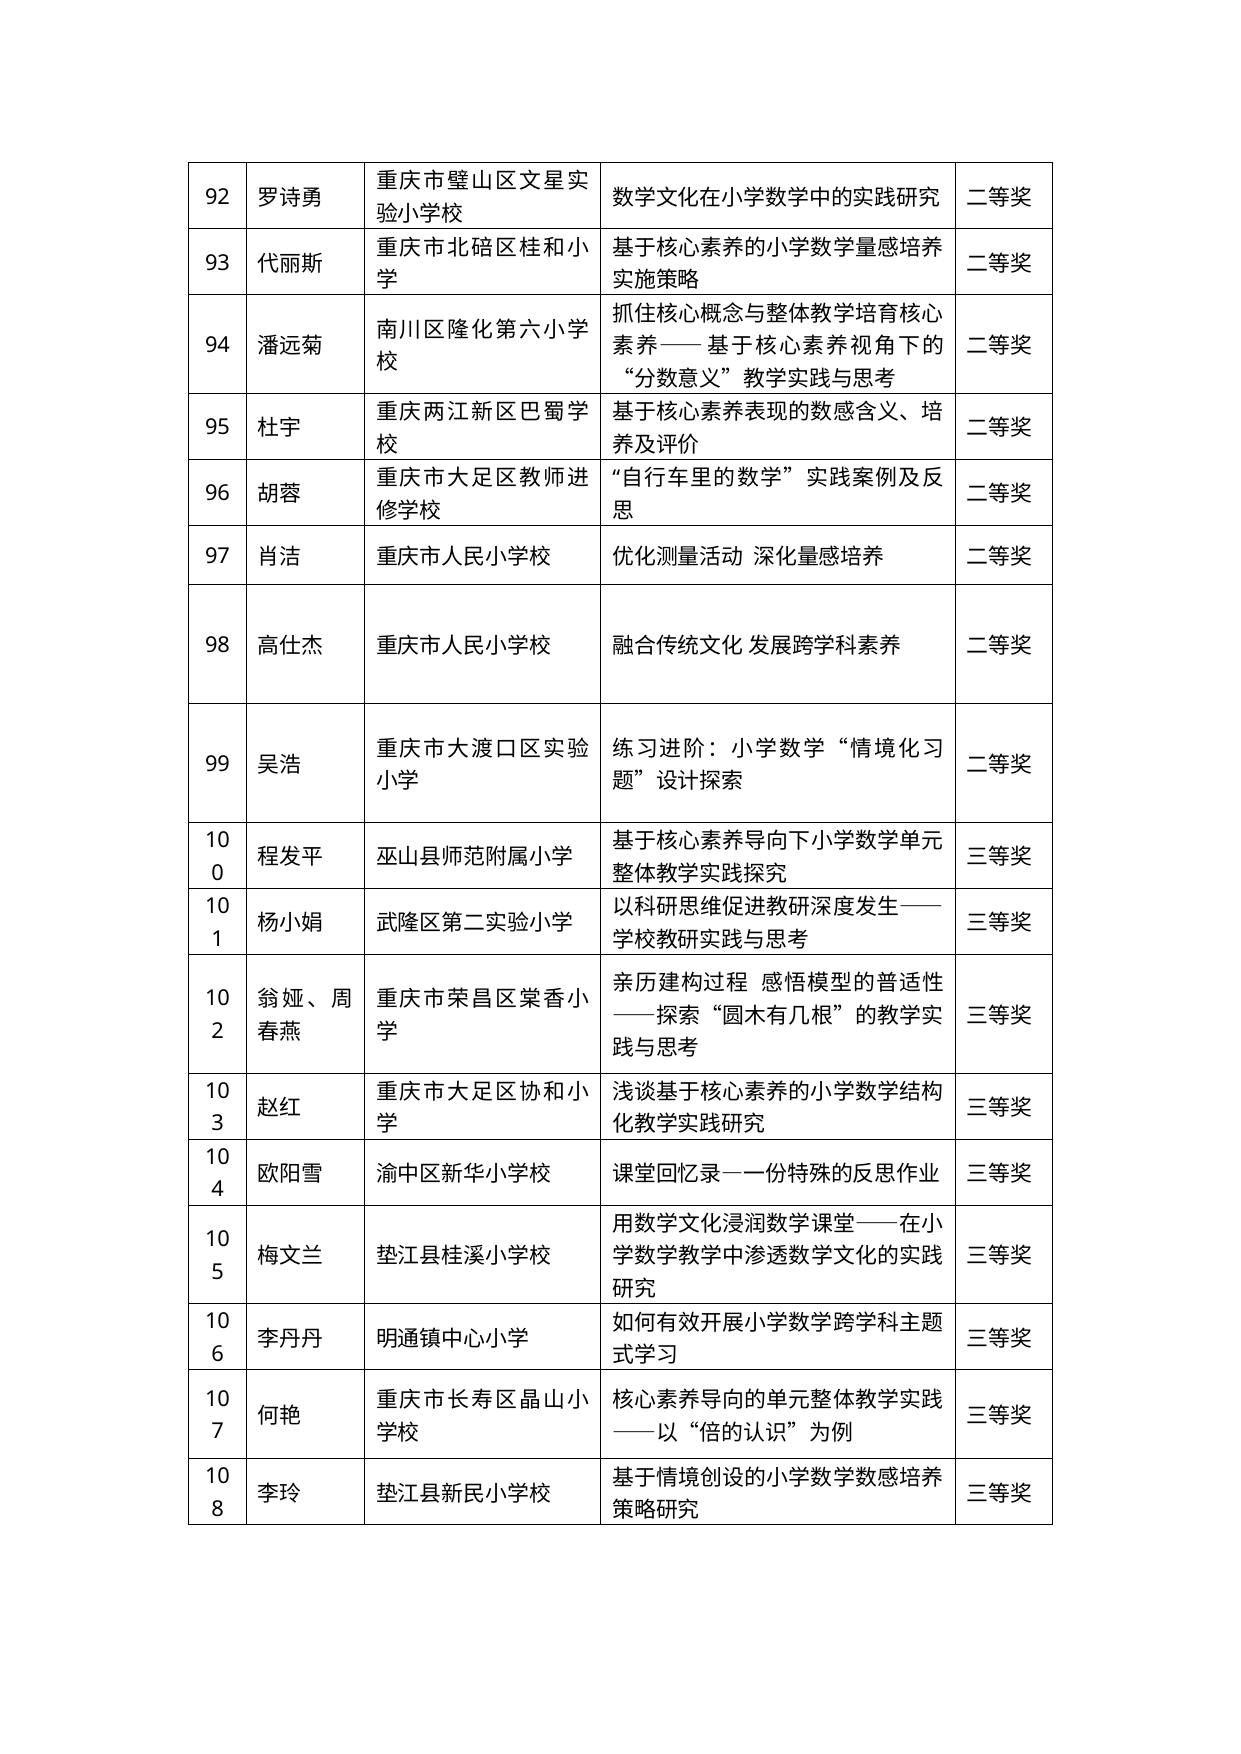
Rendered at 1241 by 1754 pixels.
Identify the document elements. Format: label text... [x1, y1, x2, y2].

table_cell 二等奖 [956, 394, 1052, 459]
table_cell 100 [189, 823, 246, 888]
table_cell 三等奖 [956, 955, 1052, 1072]
table_cell 基于核心素养表现的数感含义、培养及评价 [601, 394, 955, 459]
table_cell 三等奖 [956, 1370, 1052, 1458]
table_cell 104 [189, 1140, 246, 1204]
table_cell 渝中区新华小学校 [365, 1140, 600, 1204]
table_cell 胡蓉 [247, 460, 364, 525]
table_cell 107 [189, 1370, 246, 1458]
table_cell 98 [189, 585, 246, 703]
table_cell 重庆市人民小学校 [365, 585, 600, 703]
table_cell 基于核心素养导向下小学数学单元整体教学实践探究 [601, 823, 955, 888]
table_cell 抓住核心概念与整体教学培育核心素养——基于核心素养视角下的“分数意义”教学实践与思考 [601, 295, 955, 393]
table_cell 重庆市大足区协和小学 [365, 1074, 600, 1138]
table_cell 三等奖 [956, 1304, 1052, 1369]
table_cell 95 [189, 394, 246, 459]
table_cell 罗诗勇 [247, 163, 364, 228]
table_cell 二等奖 [956, 229, 1052, 294]
table_cell 何艳 [247, 1370, 364, 1458]
table_cell 融合传统文化 发展跨学科素养 [601, 585, 955, 703]
table_cell 重庆市北碚区桂和小学 [365, 229, 600, 294]
table_cell 二等奖 [956, 526, 1052, 584]
table_cell 二等奖 [956, 585, 1052, 703]
table_cell 93 [189, 229, 246, 294]
table_cell 数学文化在小学数学中的实践研究 [601, 163, 955, 228]
table_cell 代丽斯 [247, 229, 364, 294]
table_cell 垫江县桂溪小学校 [365, 1206, 600, 1303]
table_cell 巫山县师范附属小学 [365, 823, 600, 888]
table_cell 李丹丹 [247, 1304, 364, 1369]
table_cell 三等奖 [956, 889, 1052, 954]
table_cell 重庆市大足区教师进修学校 [365, 460, 600, 525]
table_cell 如何有效开展小学数学跨学科主题式学习 [601, 1304, 955, 1369]
table_cell 三等奖 [956, 1140, 1052, 1204]
table_cell 重庆市璧山区文星实验小学校 [365, 163, 600, 228]
table_cell 重庆市人民小学校 [365, 526, 600, 584]
table_cell 垫江县新民小学校 [365, 1459, 600, 1524]
table_cell 亲历建构过程 感悟模型的普适性——探索“圆木有几根”的教学实践与思考 [601, 955, 955, 1072]
table_cell 96 [189, 460, 246, 525]
table_cell 108 [189, 1459, 246, 1524]
table_cell 二等奖 [956, 163, 1052, 228]
table_cell 97 [189, 526, 246, 584]
table_cell 102 [189, 955, 246, 1072]
table_cell 明通镇中心小学 [365, 1304, 600, 1369]
table_cell 101 [189, 889, 246, 954]
table_cell 浅谈基于核心素养的小学数学结构化教学实践研究 [601, 1074, 955, 1138]
table_cell 潘远菊 [247, 295, 364, 393]
table_cell 用数学文化浸润数学课堂——在小学数学教学中渗透数学文化的实践研究 [601, 1206, 955, 1303]
table_cell 99 [189, 704, 246, 822]
table_cell 重庆市长寿区晶山小学校 [365, 1370, 600, 1458]
table_cell 三等奖 [956, 1074, 1052, 1138]
table_cell 核心素养导向的单元整体教学实践——以“倍的认识”为例 [601, 1370, 955, 1458]
table_cell 吴浩 [247, 704, 364, 822]
table_cell “自行车里的数学”实践案例及反思 [601, 460, 955, 525]
table_cell 三等奖 [956, 823, 1052, 888]
table_cell 高仕杰 [247, 585, 364, 703]
table_cell 三等奖 [956, 1206, 1052, 1303]
table_cell 翁娅、周春燕 [247, 955, 364, 1072]
table_cell 重庆市荣昌区棠香小学 [365, 955, 600, 1072]
table_cell 重庆市大渡口区实验小学 [365, 704, 600, 822]
table_cell 武隆区第二实验小学 [365, 889, 600, 954]
table_cell 以科研思维促进教研深度发生——学校教研实践与思考 [601, 889, 955, 954]
table_cell 94 [189, 295, 246, 393]
table_cell 肖洁 [247, 526, 364, 584]
table_cell 练习进阶：小学数学“情境化习题”设计探索 [601, 704, 955, 822]
table_cell 二等奖 [956, 295, 1052, 393]
table_cell 优化测量活动 深化量感培养 [601, 526, 955, 584]
table_cell 重庆两江新区巴蜀学校 [365, 394, 600, 459]
table_cell 赵红 [247, 1074, 364, 1138]
table_cell 南川区隆化第六小学校 [365, 295, 600, 393]
table_cell 梅文兰 [247, 1206, 364, 1303]
table_cell 杨小娟 [247, 889, 364, 954]
table_cell 基于情境创设的小学数学数感培养策略研究 [601, 1459, 955, 1524]
table_cell 二等奖 [956, 460, 1052, 525]
table_cell 李玲 [247, 1459, 364, 1524]
table_cell 杜宇 [247, 394, 364, 459]
table_cell 92 [189, 163, 246, 228]
table_cell 基于核心素养的小学数学量感培养实施策略 [601, 229, 955, 294]
table_cell 103 [189, 1074, 246, 1138]
table_cell 105 [189, 1206, 246, 1303]
table_cell 程发平 [247, 823, 364, 888]
table_cell 三等奖 [956, 1459, 1052, 1524]
table_cell 欧阳雪 [247, 1140, 364, 1204]
table_cell 106 [189, 1304, 246, 1369]
table_cell 课堂回忆录—一份特殊的反思作业 [601, 1140, 955, 1204]
table_cell 二等奖 [956, 704, 1052, 822]
